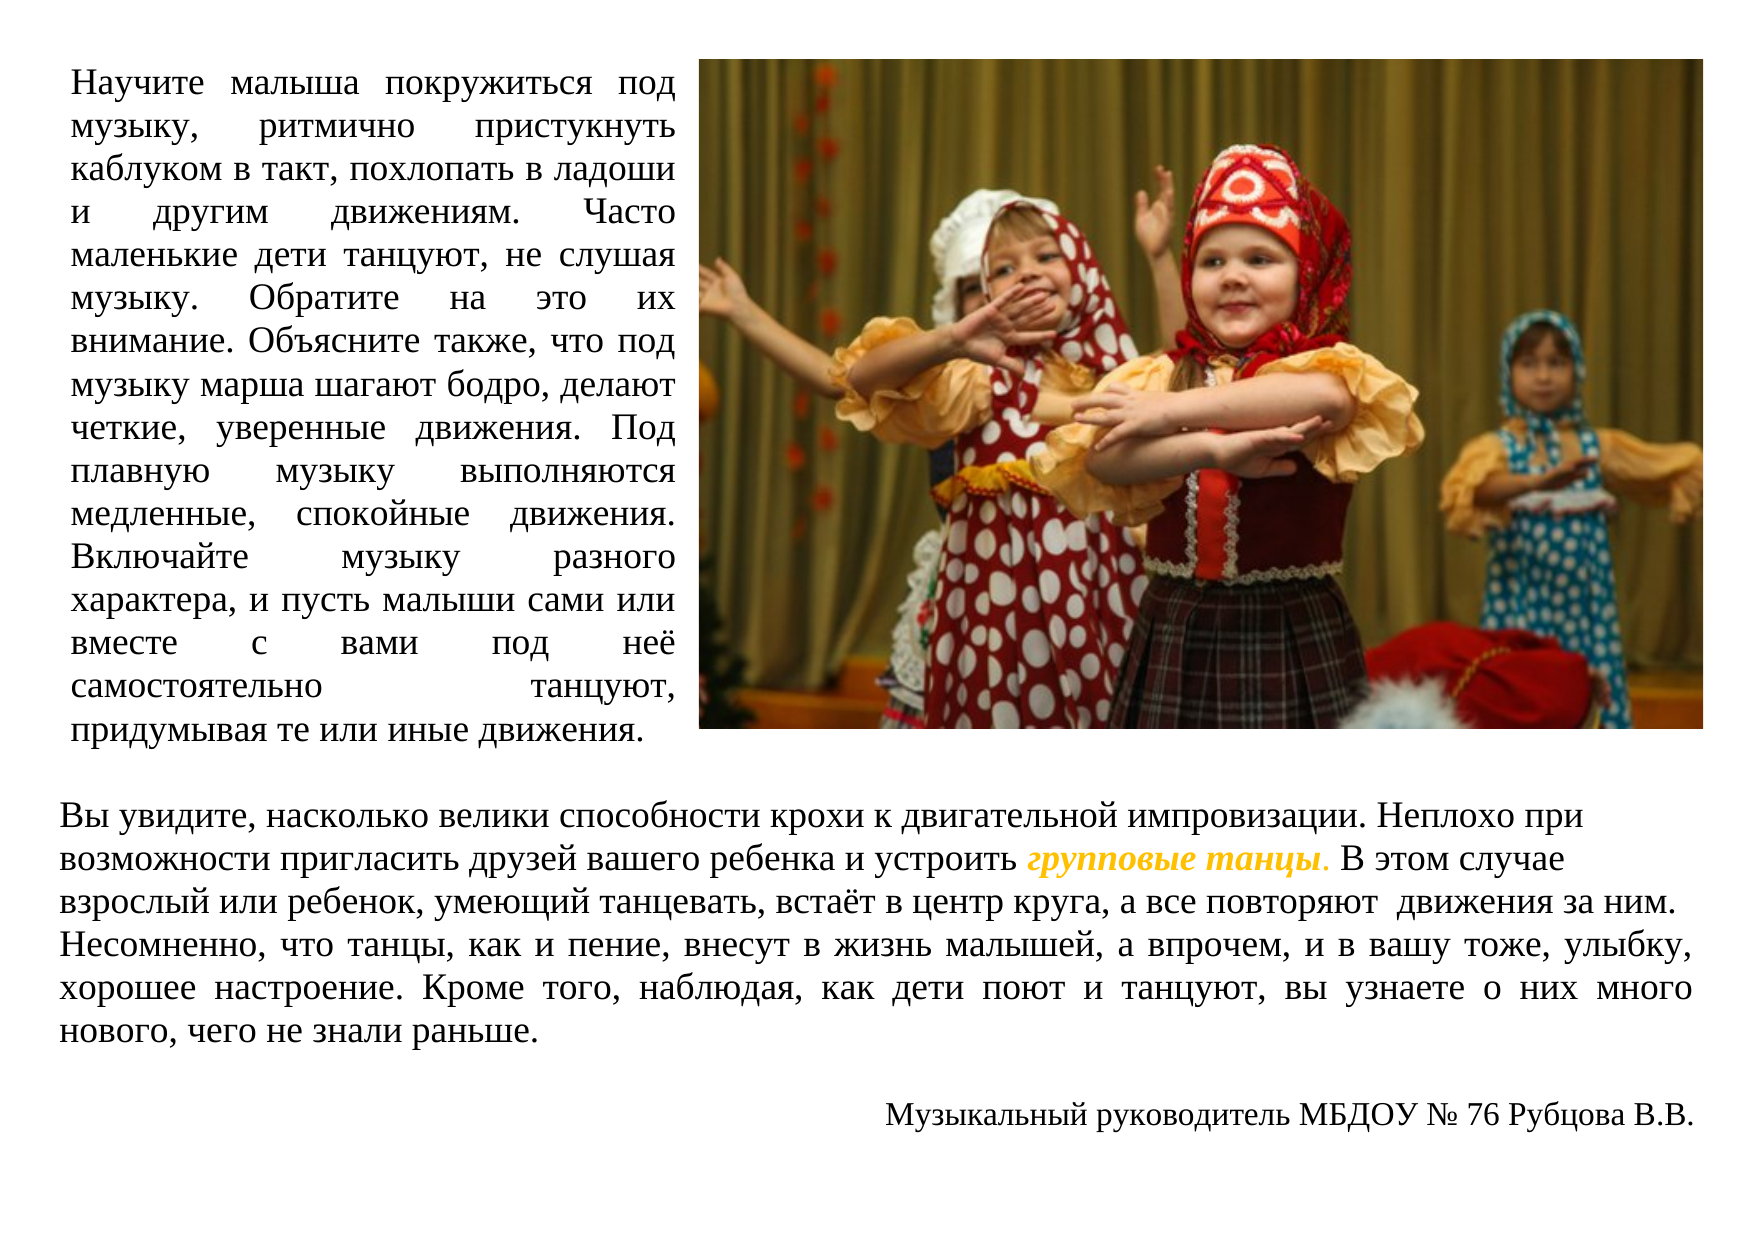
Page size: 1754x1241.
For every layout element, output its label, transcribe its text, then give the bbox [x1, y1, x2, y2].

text Вы увидите, насколько велики способности крохи к двигательной импровизации. Неплохо при возможности пригласить друзей вашего ребенка и устроить групповые танцы. В этом случае взрослый или ребенок, умеющий танцевать, встаёт в центр круга, а все повторяют движения за ним. [59, 792, 1695, 922]
picture [698, 59, 1704, 729]
table_header [688, 59, 1717, 792]
text Музыкальный руководитель МБДОУ № 76 Рубцова В.В. [59, 1094, 1695, 1132]
table_header Научите малыша покружиться под музыку, ритмично пристукнуть каблуком в такт, похлопать в ладоши и другим движениям. Часто маленькие дети танцуют, не слушая музыку. Обратите на это их внимание. Объясните также, что под музыку марша шагают бодро, делают четкие, уверенные движения. Под плавную музыку выполняются медленные, спокойные движения. Включайте музыку разного характера, и пусть малыши сами или вместе с вами под неё самостоятельно танцуют, придумывая те или иные движения. [59, 59, 688, 792]
text Несомненно, что танцы, как и пение, внесут в жизнь малышей, а впрочем, и в вашу тоже, улыбку, хорошее настроение. Кроме того, наблюдая, как дети поют и танцуют, вы узнаете о них много нового, чего не знали раньше. [59, 922, 1695, 1051]
